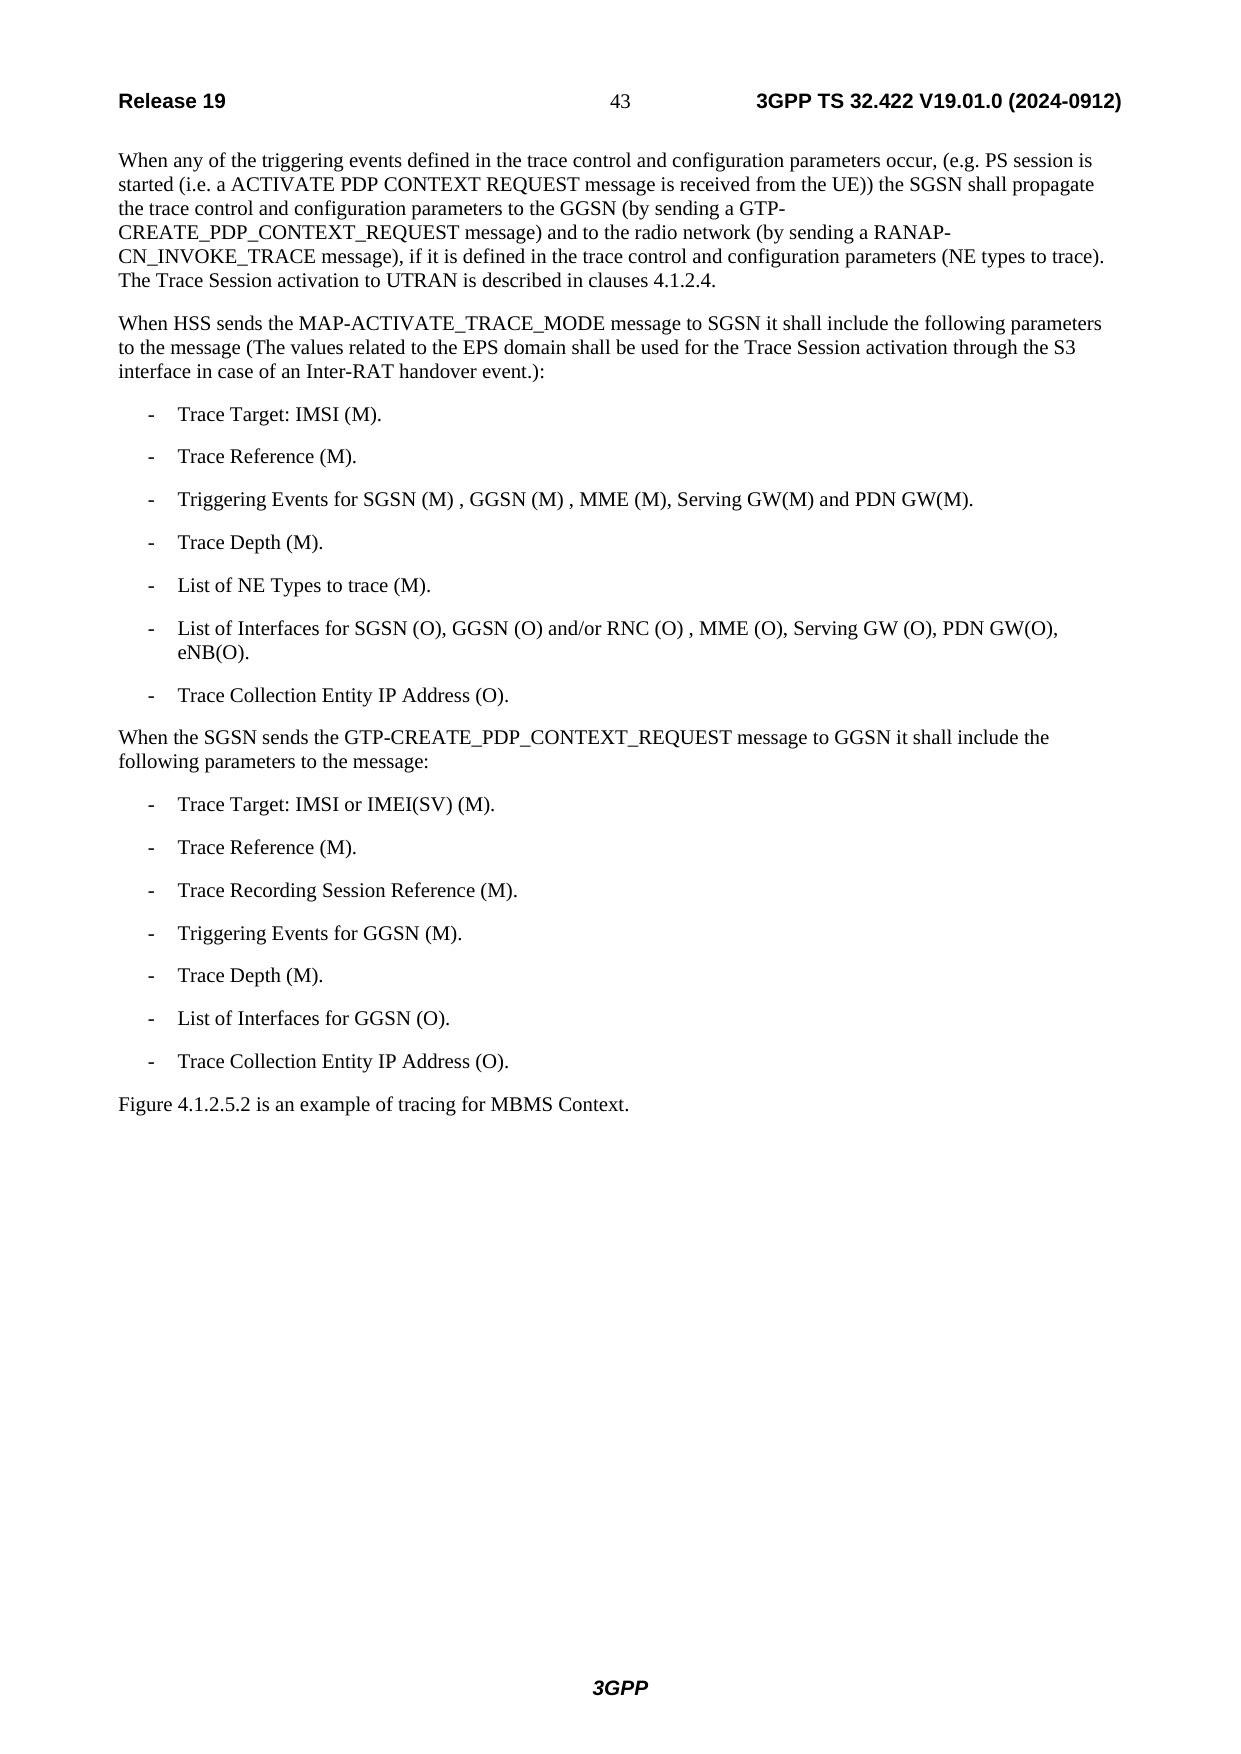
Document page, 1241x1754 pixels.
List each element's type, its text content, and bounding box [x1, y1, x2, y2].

text - Triggering Events for GGSN (M). [148, 921, 1122, 945]
text - List of Interfaces for GGSN (O). [148, 1006, 1122, 1030]
text - Triggering Events for SGSN (M) , GGSN (M) , MME (M), Serving GW(M) and PDN GW(M). [148, 487, 1122, 511]
text When any of the triggering events defined in the trace control and configuration parameters occur, (e.g. PS session is started (i.e. a ACTIVATE PDP CONTEXT REQUEST message is received from the UE)) the SGSN shall propagate the trace control and configuration parameters to the GGSN (by sending a GTP-CREATE_PDP_CONTEXT_REQUEST message) and to the radio network (by sending a RANAP-CN_INVOKE_TRACE message), if it is defined in the trace control and configuration parameters (NE types to trace). The Trace Session activation to UTRAN is described in clauses 4.1.2.4. [118, 147, 1122, 292]
text - Trace Target: IMSI (M). [148, 402, 1122, 426]
text When the SGSN sends the GTP-CREATE_PDP_CONTEXT_REQUEST message to GGSN it shall include the following parameters to the message: [118, 725, 1122, 773]
text - List of Interfaces for SGSN (O), GGSN (O) and/or RNC (O) , MME (O), Serving GW (O), PDN GW(O), eNB(O). [148, 616, 1122, 664]
text - Trace Depth (M). [148, 963, 1122, 987]
text - List of NE Types to trace (M). [148, 573, 1122, 597]
text Figure 4.1.2.5.2 is an example of tracing for MBMS Context. [118, 1092, 1122, 1116]
text - Trace Depth (M). [148, 530, 1122, 554]
text - Trace Recording Session Reference (M). [148, 878, 1122, 902]
text - Trace Collection Entity IP Address (O). [148, 682, 1122, 707]
text - Trace Collection Entity IP Address (O). [148, 1049, 1122, 1073]
text - Trace Target: IMSI or IMEI(SV) (M). [148, 792, 1122, 816]
text When HSS sends the MAP-ACTIVATE_TRACE_MODE message to SGSN it shall include the following parameters to the message (The values related to the EPS domain shall be used for the Trace Session activation through the S3 interface in case of an Inter-RAT handover event.): [118, 311, 1122, 383]
text - Trace Reference (M). [148, 835, 1122, 859]
text - Trace Reference (M). [148, 444, 1122, 468]
